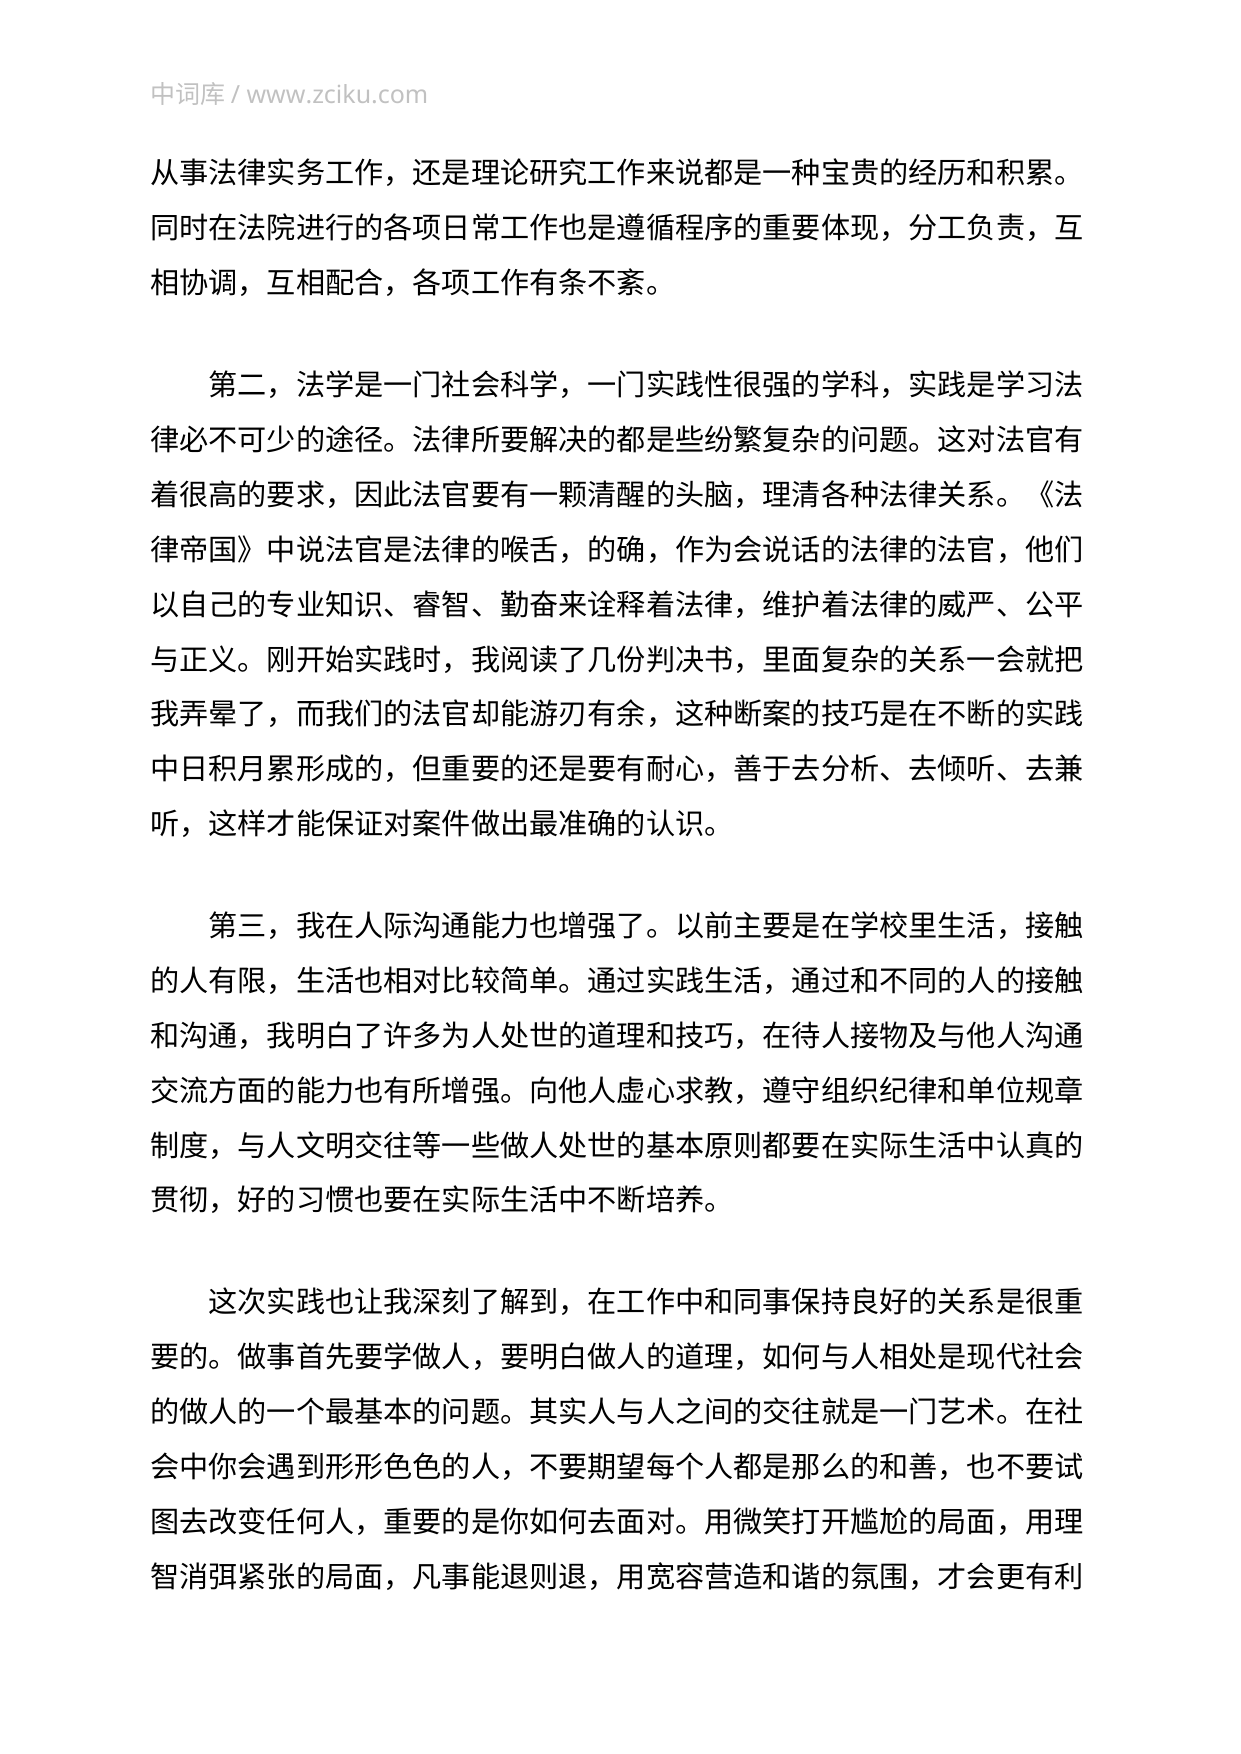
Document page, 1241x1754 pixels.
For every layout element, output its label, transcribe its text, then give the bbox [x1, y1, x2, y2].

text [150, 150, 1090, 302]
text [150, 1279, 1090, 1596]
text 第二，法学是一门社会科学，一门实践性很强的学科，实践是学习法律必不可少的途径。法律所要解决的都是些纷繁复杂的问题。这对法官有着很高的要求，因此法官要有一颗清醒的头脑，理清各种法律关系。《法律帝国》中说法官是法律的喉舌，的确，作为会说话的法律的法官，他们以自己的专业知识、睿智、勤奋来诠释着法律，维护着法律的威严、公平与正义。刚开始实践时，我阅读了几份判决书，里面复杂的关系一会就把我弄晕了，而我们的法官却能游刃有余，这种断案的技巧是在不断的实践中日积月累形成的，但重要的还是要有耐心，善于去分析、去倾听、去兼听，这样才能保证对案件做出最准确的认识。 [150, 362, 1090, 843]
text 第三，我在人际沟通能力也增强了。以前主要是在学校里生活，接触的人有限，生活也相对比较简单。通过实践生活，通过和不同的人的接触和沟通，我明白了许多为人处世的道理和技巧，在待人接物及与他人沟通交流方面的能力也有所增强。向他人虚心求教，遵守组织纪律和单位规章制度，与人文明交往等一些做人处世的基本原则都要在实际生活中认真的贯彻，好的习惯也要在实际生活中不断培养。 [150, 902, 1090, 1219]
